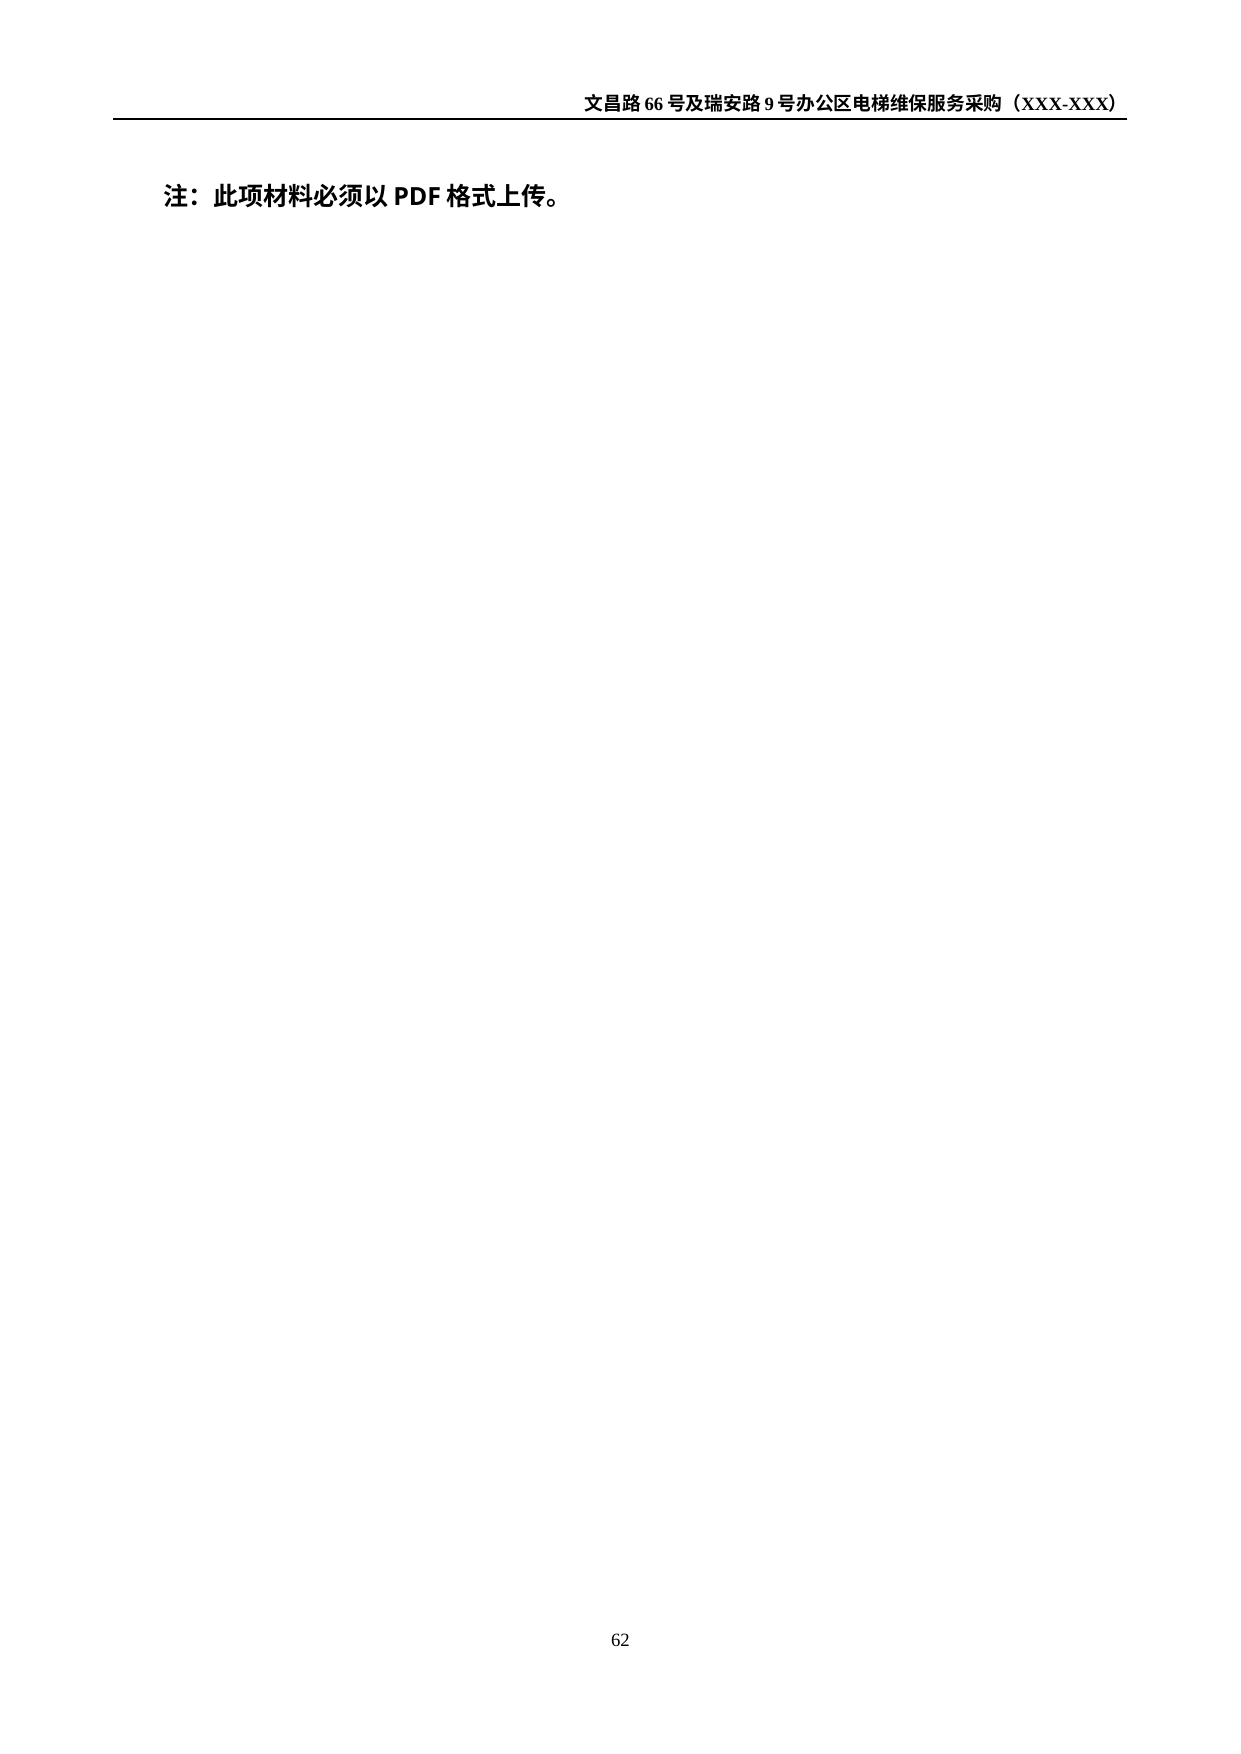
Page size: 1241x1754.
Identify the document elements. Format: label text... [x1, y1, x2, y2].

text 注：此项材料必须以PDF格式上传。 [113, 162, 1127, 227]
